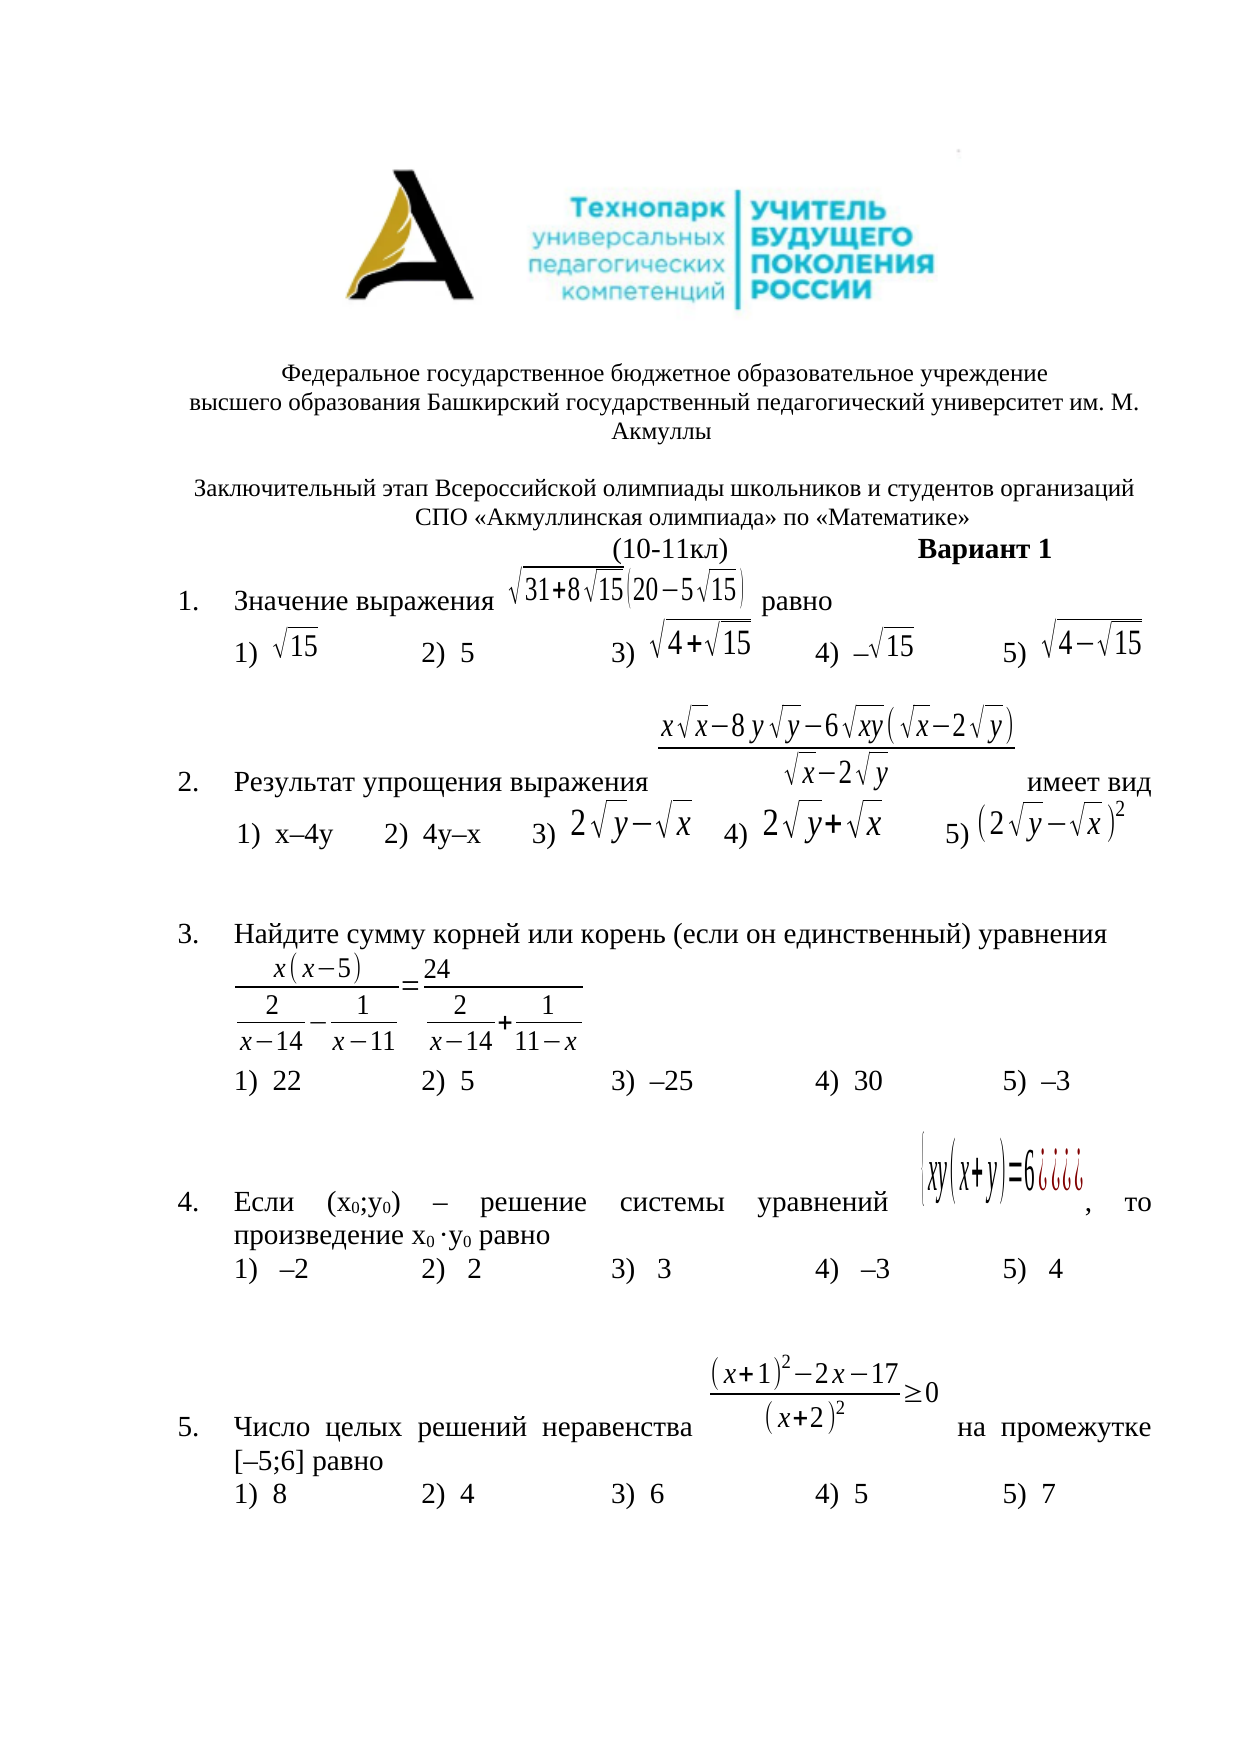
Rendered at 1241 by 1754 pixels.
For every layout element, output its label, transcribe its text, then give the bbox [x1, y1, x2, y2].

list Значение выражения равно 1) 2) 5 3) 4) – 5) [177, 564, 1152, 669]
list Число целых решений неравенства на промежутке [–5;6] равно 1) 8 2) 4 3) 6 4) 5 5) 7 [177, 1352, 1152, 1510]
list Если (х0;у0) – решение системы уравнений , то произведение х0 ·у0 равно 1) –2 2) 2 3) 3 4) –3 5) 4 [177, 1130, 1152, 1284]
picture [241, 118, 1088, 330]
text (10-11кл) Вариант 1 [177, 531, 1152, 564]
text Заключительный этап Всероссийской олимпиады школьников и студентов организаций СПО «Акмуллинская олимпиада» по «Математике» [177, 473, 1152, 531]
text Федеральное государственное бюджетное образовательное учреждение [177, 358, 1152, 387]
text высшего образования Башкирский государственный педагогический университет им. М. Акмуллы [177, 387, 1152, 444]
list Результат упрощения выражения имеет вид 1) х–4у 2) 4у–х 3) 4) 5) [177, 702, 1152, 849]
list Найдите сумму корней или корень (если он единственный) уравнения 1) 22 2) 5 3) –25 4) 30 5) –3 [177, 917, 1152, 1096]
